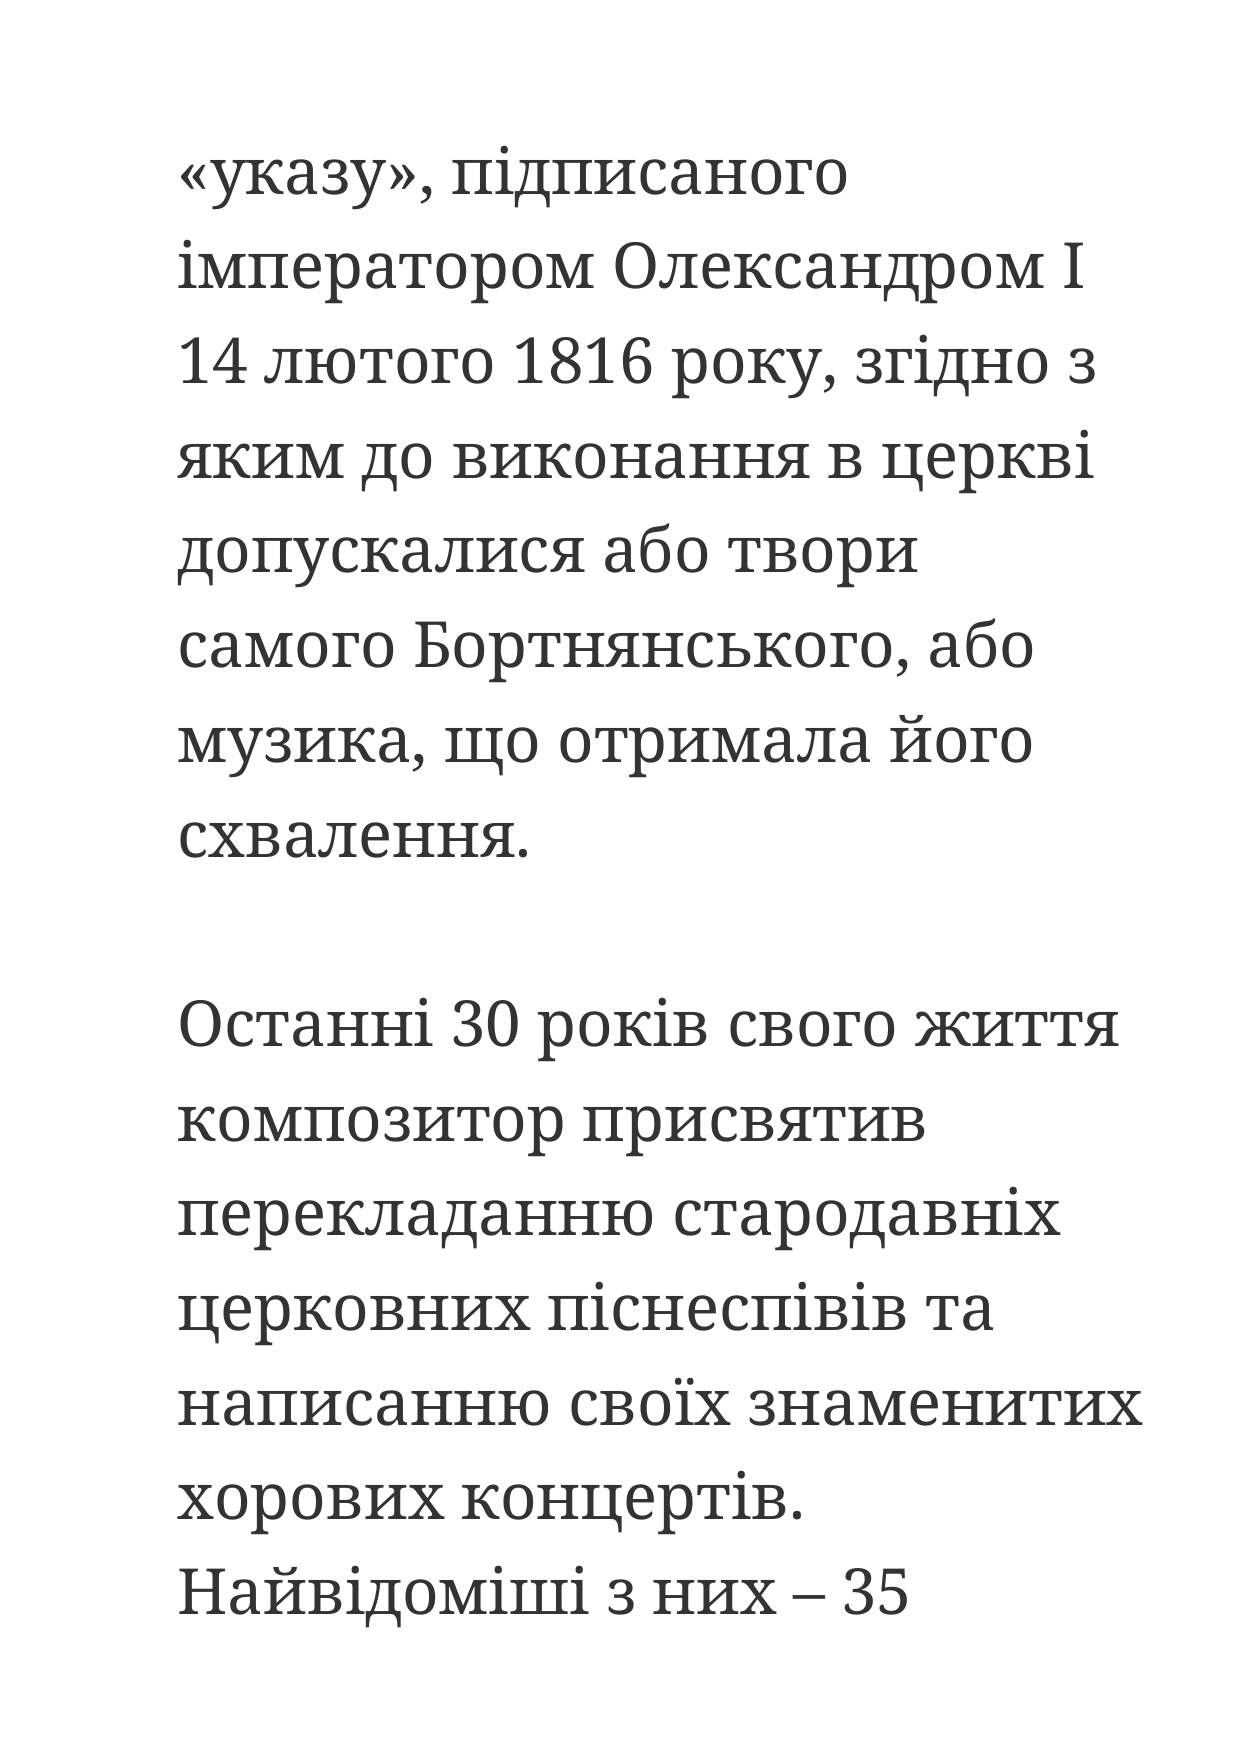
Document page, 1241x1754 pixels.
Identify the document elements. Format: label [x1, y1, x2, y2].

text [177, 118, 1152, 876]
text [177, 970, 1152, 1633]
